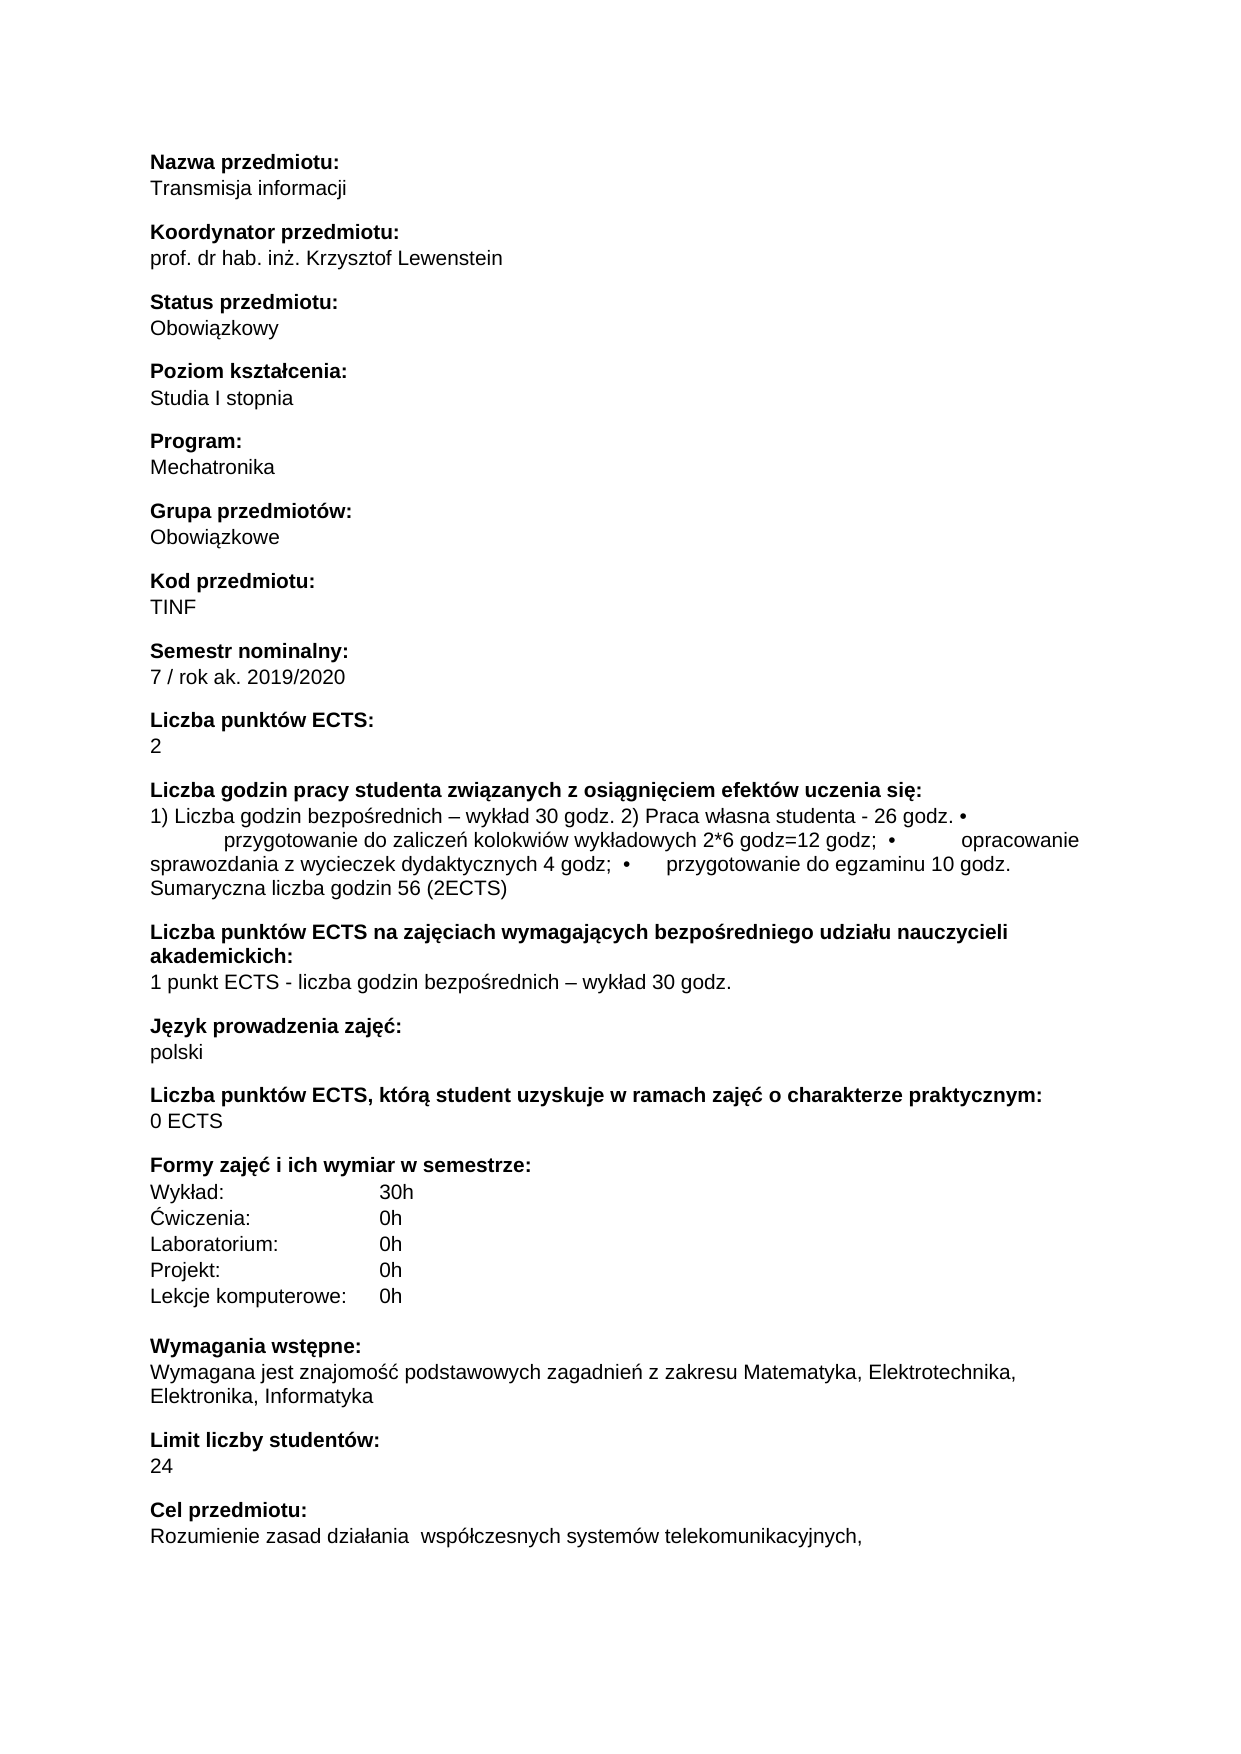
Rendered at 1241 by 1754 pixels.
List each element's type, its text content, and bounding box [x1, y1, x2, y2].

text Studia I stopnia [150, 385, 1090, 409]
table_cell Laboratorium: [140, 1232, 367, 1256]
text Wymagana jest znajomość podstawowych zagadnień z zakresu Matematyka, Elektrotechnika, Elektronika, Informatyka [150, 1360, 1090, 1408]
text Wymagania wstępne: [150, 1334, 1090, 1358]
table_cell Lekcje komputerowe: [140, 1284, 367, 1308]
text 1 punkt ECTS - liczba godzin bezpośrednich – wykład 30 godz. [150, 970, 1090, 994]
text Formy zajęć i ich wymiar w semestrze: [150, 1153, 1090, 1177]
table_header 30h [369, 1180, 597, 1204]
text Język prowadzenia zajęć: [150, 1013, 1090, 1037]
text Poziom kształcenia: [150, 359, 1090, 383]
table_cell 0h [369, 1282, 597, 1308]
text Mechatronika [150, 455, 1090, 479]
text Limit liczby studentów: [150, 1428, 1090, 1452]
table_cell Projekt: [140, 1258, 367, 1282]
text Program: [150, 429, 1090, 453]
text Grupa przedmiotów: [150, 499, 1090, 523]
text Liczba punktów ECTS: [150, 708, 1090, 732]
table_cell Ćwiczenia: [140, 1206, 367, 1230]
text Liczba punktów ECTS na zajęciach wymagających bezpośredniego udziału nauczycieli akademickich: [150, 920, 1090, 968]
text 1) Liczba godzin bezpośrednich – wykład 30 godz. 2) Praca własna studenta - 26 godz. • przygotowanie do zaliczeń kolokwiów wykładowych 2*6 godz=12 godz; • opracowanie sprawozdania z wycieczek dydaktycznych 4 godz; • przygotowanie do egzaminu 10 godz. Sumaryczna liczba godzin 56 (2ECTS) [150, 804, 1090, 900]
table_cell 0h [369, 1230, 597, 1256]
text Liczba punktów ECTS, którą student uzyskuje w ramach zajęć o charakterze praktycznym: [150, 1083, 1090, 1107]
text TINF [150, 595, 1090, 619]
text Cel przedmiotu: [150, 1497, 1090, 1521]
text Koordynator przedmiotu: [150, 220, 1090, 244]
text 0 ECTS [150, 1109, 1090, 1133]
table_cell 0h [369, 1256, 597, 1282]
text prof. dr hab. inż. Krzysztof Lewenstein [150, 246, 1090, 270]
text Transmisja informacji [150, 176, 1090, 200]
text Rozumienie zasad działania współczesnych systemów telekomunikacyjnych, [150, 1523, 1090, 1547]
table_cell 0h [369, 1204, 597, 1230]
text polski [150, 1039, 1090, 1063]
text 7 / rok ak. 2019/2020 [150, 664, 1090, 688]
text Status przedmiotu: [150, 289, 1090, 313]
text Liczba godzin pracy studenta związanych z osiągnięciem efektów uczenia się: [150, 778, 1090, 802]
text Obowiązkowe [150, 525, 1090, 549]
text Obowiązkowy [150, 316, 1090, 339]
text Semestr nominalny: [150, 638, 1090, 662]
text Kod przedmiotu: [150, 569, 1090, 593]
text 24 [150, 1454, 1090, 1478]
text 2 [150, 734, 1090, 758]
text Nazwa przedmiotu: [150, 150, 1090, 174]
table_header Wykład: [140, 1180, 367, 1204]
